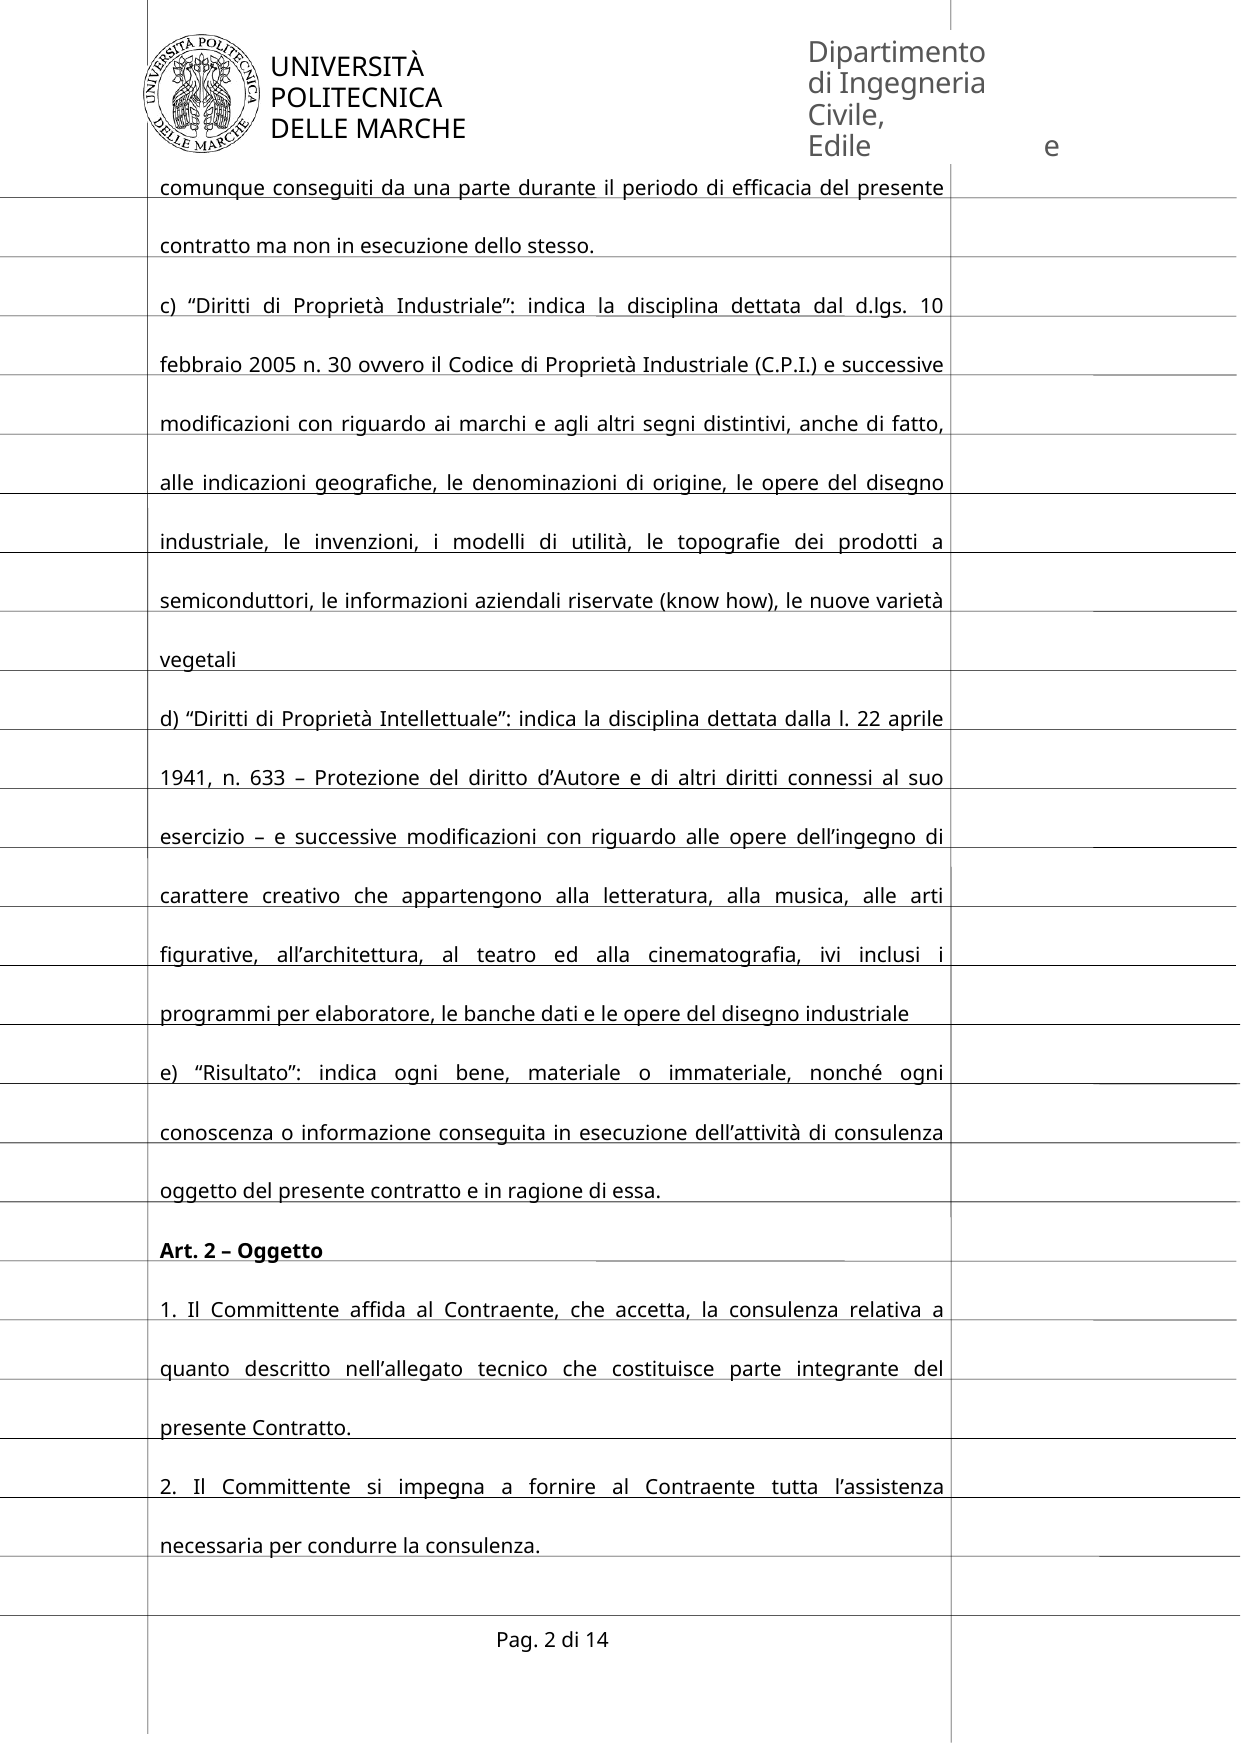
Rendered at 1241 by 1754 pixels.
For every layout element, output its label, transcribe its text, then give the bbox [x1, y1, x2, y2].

text e) “Risultato”: indica ogni bene, materiale o immateriale, nonché ogni conoscenza o informazione conseguita in esecuzione dell’attività di consulenza oggetto del presente contratto e in ragione di essa. [159, 1034, 945, 1211]
text 1. Il Committente affida al Contraente, che accetta, la consulenza relativa a quanto descritto nell’allegato tecnico che costituisce parte integrante del presente Contratto. [159, 1270, 945, 1447]
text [159, 148, 945, 266]
picture [141, 32, 262, 155]
text 2. Il Committente si impegna a fornire al Contraente tutta l’assistenza necessaria per condurre la consulenza. [159, 1447, 945, 1565]
text d) “Diritti di Proprietà Intellettuale”: indica la disciplina dettata dalla l. 22 aprile 1941, n. 633 – Protezione del diritto d’Autore e di altri diritti connessi al suo esercizio – e successive modificazioni con riguardo alle opere dell’ingegno di carattere creativo che appartengono alla letteratura, alla musica, alle arti figurative, all’architettura, al teatro ed alla cinematografia, ivi inclusi i programmi per elaboratore, le banche dati e le opere del disegno industriale [159, 679, 945, 1034]
text c) “Diritti di Proprietà Industriale”: indica la disciplina dettata dal d.lgs. 10 febbraio 2005 n. 30 ovvero il Codice di Proprietà Industriale (C.P.I.) e successive modificazioni con riguardo ai marchi e agli altri segni distintivi, anche di fatto, alle indicazioni geografiche, le denominazioni di origine, le opere del disegno industriale, le invenzioni, i modelli di utilità, le topografie dei prodotti a semiconduttori, le informazioni aziendali riservate (know how), le nuove varietà vegetali [159, 266, 945, 679]
text Art. 2 – Oggetto [159, 1211, 945, 1270]
